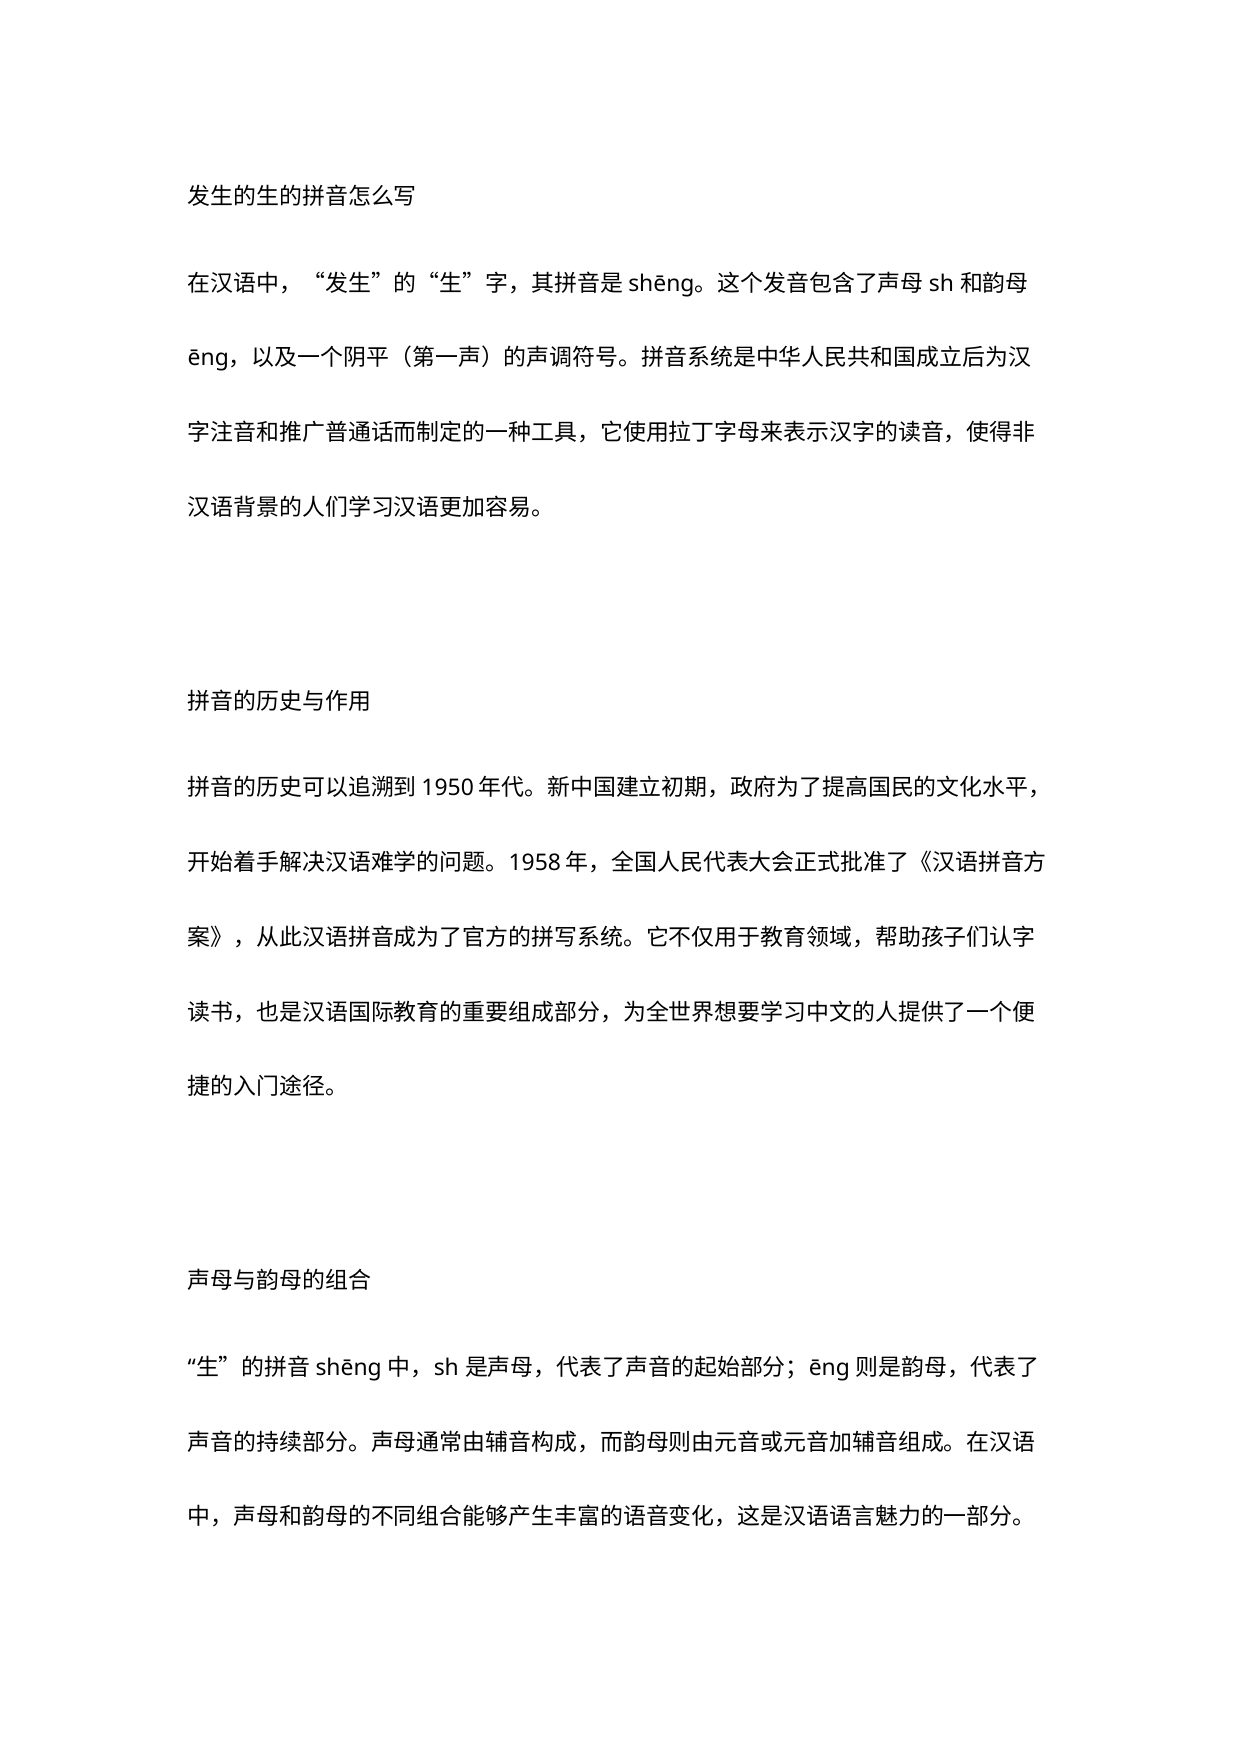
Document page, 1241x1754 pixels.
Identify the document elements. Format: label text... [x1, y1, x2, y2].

text 发生的生的拼音怎么写 [187, 162, 1053, 227]
text 拼音的历史与作用 [187, 667, 1053, 732]
text 拼音的历史可以追溯到1950年代。新中国建立初期，政府为了提高国民的文化水平，开始着手解决汉语难学的问题。1958年，全国人民代表大会正式批准了《汉语拼音方案》，从此汉语拼音成为了官方的拼写系统。它不仅用于教育领域，帮助孩子们认字读书，也是汉语国际教育的重要组成部分，为全世界想要学习中文的人提供了一个便捷的入门途径。 [187, 753, 1053, 1117]
text 在汉语中，“发生”的“生”字，其拼音是 shēng。这个发音包含了声母 sh 和韵母 ēng，以及一个阴平（第一声）的声调符号。拼音系统是中华人民共和国成立后为汉字注音和推广普通话而制定的一种工具，它使用拉丁字母来表示汉字的读音，使得非汉语背景的人们学习汉语更加容易。 [187, 248, 1053, 538]
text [187, 1333, 1053, 1547]
text 声母与韵母的组合 [187, 1246, 1053, 1311]
